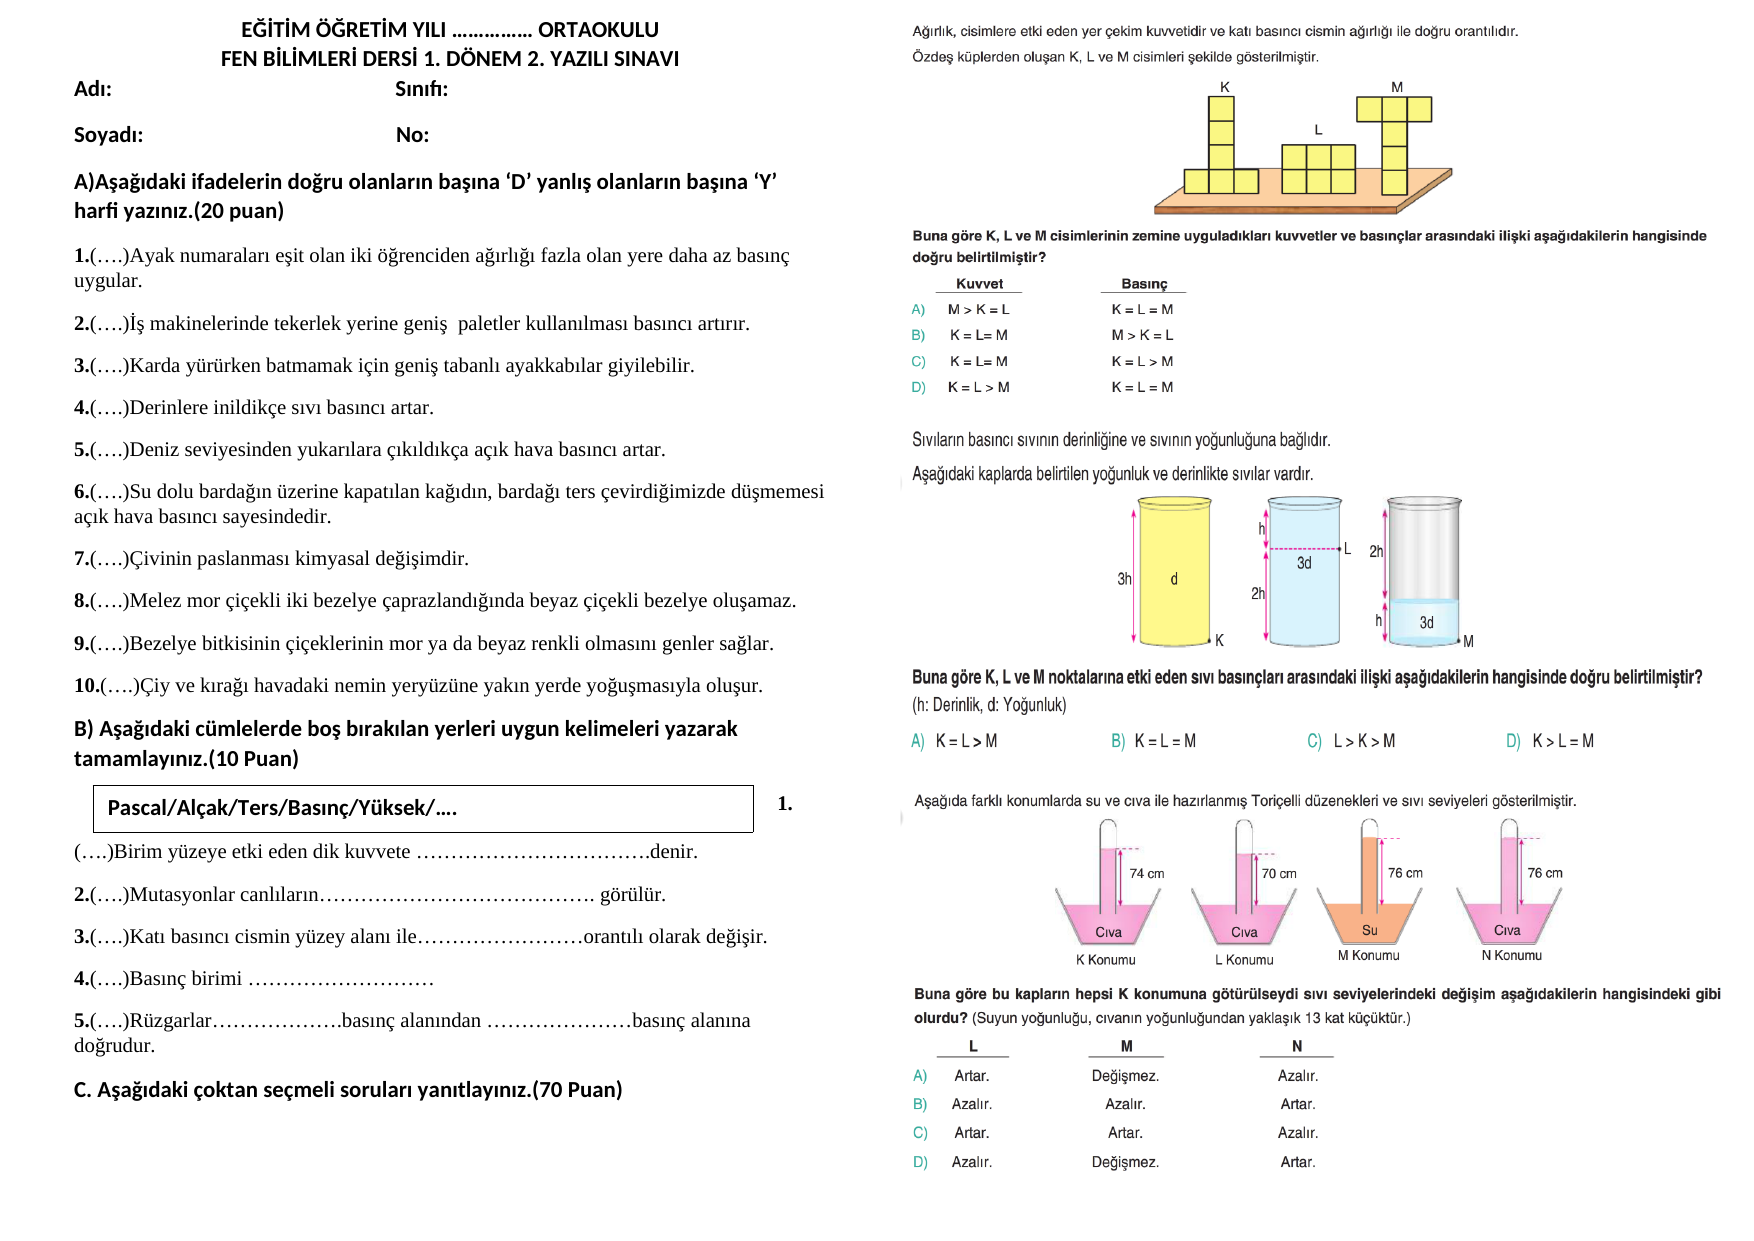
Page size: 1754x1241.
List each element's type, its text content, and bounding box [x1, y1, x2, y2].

text 2.(….)İş makinelerinde tekerlek yerine geniş paletler kullanılması basıncı artırır. [74, 310, 827, 334]
text 3.(….)Katı basıncı cismin yüzey alanı ile……………………orantılı olarak değişir. [74, 923, 827, 948]
text 7.(….)Çivinin paslanması kimyasal değişimdir. [74, 546, 827, 570]
text 4.(….)Derinlere inildikçe sıvı basıncı artar. [74, 394, 827, 419]
picture [900, 785, 1731, 1178]
text 8.(….)Melez mor çiçekli iki bezelye çaprazlandığında beyaz çiçekli bezelye oluşamaz. [74, 588, 827, 612]
text 5.(….)Rüzgarlar……………….basınç alanından …………………basınç alanına doğrudur. [74, 1008, 827, 1057]
text Adı: Sınıfı: [74, 74, 827, 102]
text Soyadı: No: [74, 121, 827, 148]
text FEN BİLİMLERİ DERSİ 1. DÖNEM 2. YAZILI SINAVI [74, 44, 827, 72]
text 6.(….)Su dolu bardağın üzerine kapatılan kağıdın, bardağı ters çevirdiğimizde düşmemesi açık hava basıncı sayesindedir. [74, 479, 827, 528]
text C. Aşağıdaki çoktan seçmeli soruları yanıtlayınız.(70 Puan) [74, 1075, 827, 1103]
text 1.(….)Ayak numaraları eşit olan iki öğrenciden ağırlığı fazla olan yere daha az basınç uygular. [74, 243, 827, 292]
text 1.(….)Birim yüzeye etki eden dik kuvvete …………………………….denir. [74, 791, 827, 863]
text 5.(….)Deniz seviyesinden yukarılara çıkıldıkça açık hava basıncı artar. [74, 437, 827, 461]
text EĞİTİM ÖĞRETİM YILI …………… ORTAOKULU [74, 15, 827, 43]
picture [900, 14, 1731, 406]
text 10.(….)Çiy ve kırağı havadaki nemin yeryüzüne yakın yerde yoğuşmasıyla oluşur. [74, 672, 827, 697]
text B) Aşağıdaki cümlelerde boş bırakılan yerleri uygun kelimeleri yazarak tamamlayınız.(10 Puan) [74, 714, 827, 772]
text 4.(….)Basınç birimi ……………………… [74, 966, 827, 990]
text 9.(….)Bezelye bitkisinin çiçeklerinin mor ya da beyaz renkli olmasını genler sağlar. [74, 630, 827, 654]
picture [900, 423, 1707, 768]
text 3.(….)Karda yürürken batmamak için geniş tabanlı ayakkabılar giyilebilir. [74, 352, 827, 377]
text A)Aşağıdaki ifadelerin doğru olanların başına ‘D’ yanlış olanların başına ‘Y’ harfi yazınız.(20 puan) [74, 167, 827, 224]
text 2.(….)Mutasyonlar canlıların…………………………………. görülür. [74, 881, 827, 906]
